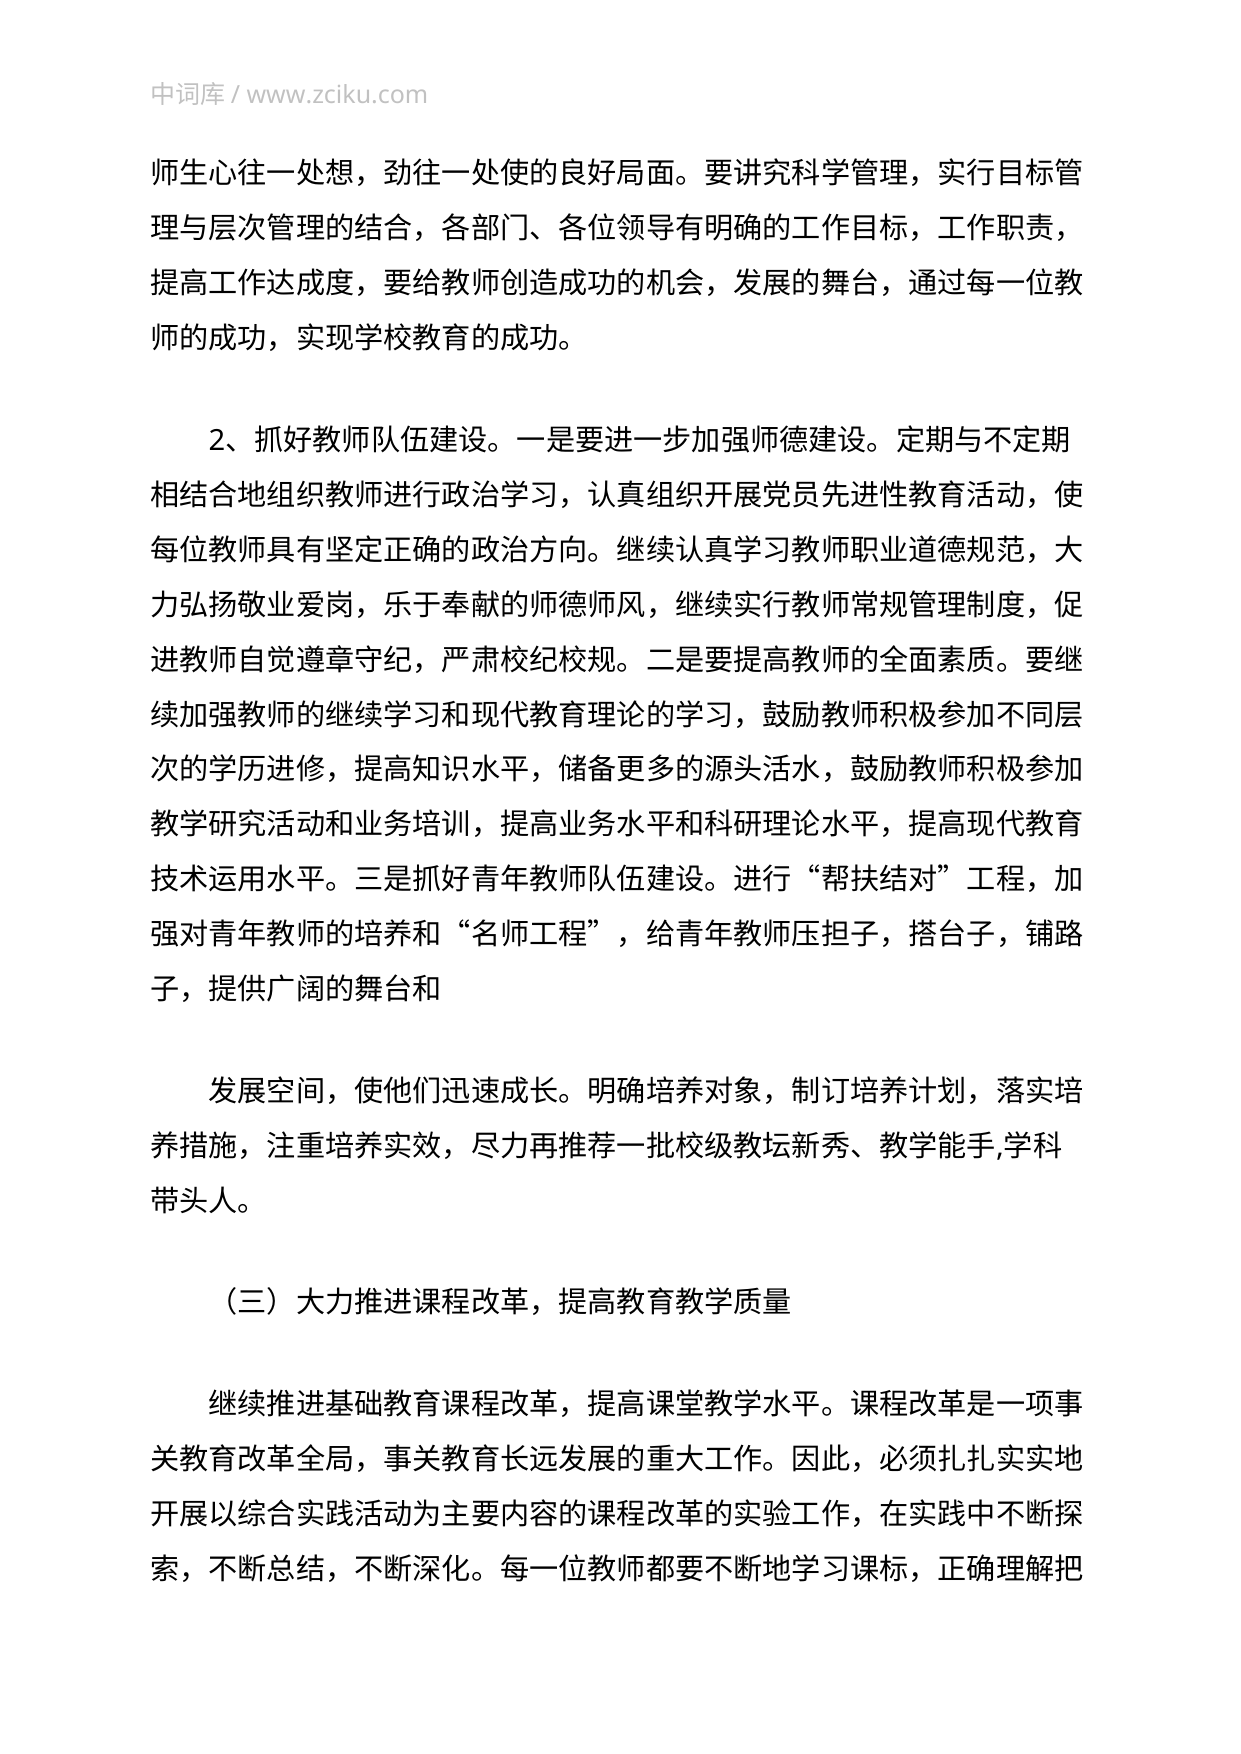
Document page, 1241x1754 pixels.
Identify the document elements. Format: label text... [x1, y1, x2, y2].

text （三）大力推进课程改革，提高教育教学质量 [150, 1279, 1090, 1321]
text 2、抓好教师队伍建设。一是要进一步加强师德建设。定期与不定期相结合地组织教师进行政治学习，认真组织开展党员先进性教育活动，使每位教师具有坚定正确的政治方向。继续认真学习教师职业道德规范，大力弘扬敬业爱岗，乐于奉献的师德师风，继续实行教师常规管理制度，促进教师自觉遵章守纪，严肃校纪校规。二是要提高教师的全面素质。要继续加强教师的继续学习和现代教育理论的学习，鼓励教师积极参加不同层次的学历进修，提高知识水平，储备更多的源头活水，鼓励教师积极参加教学研究活动和业务培训，提高业务水平和科研理论水平，提高现代教育技术运用水平。三是抓好青年教师队伍建设。进行“帮扶结对”工程，加强对青年教师的培养和“名师工程”，给青年教师压担子，搭台子，铺路子，提供广阔的舞台和 [150, 416, 1090, 1008]
text 发展空间，使他们迅速成长。明确培养对象，制订培养计划，落实培养措施，注重培养实效，尽力再推荐一批校级教坛新秀、教学能手,学科带头人。 [150, 1067, 1090, 1219]
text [150, 150, 1090, 357]
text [150, 1381, 1090, 1588]
